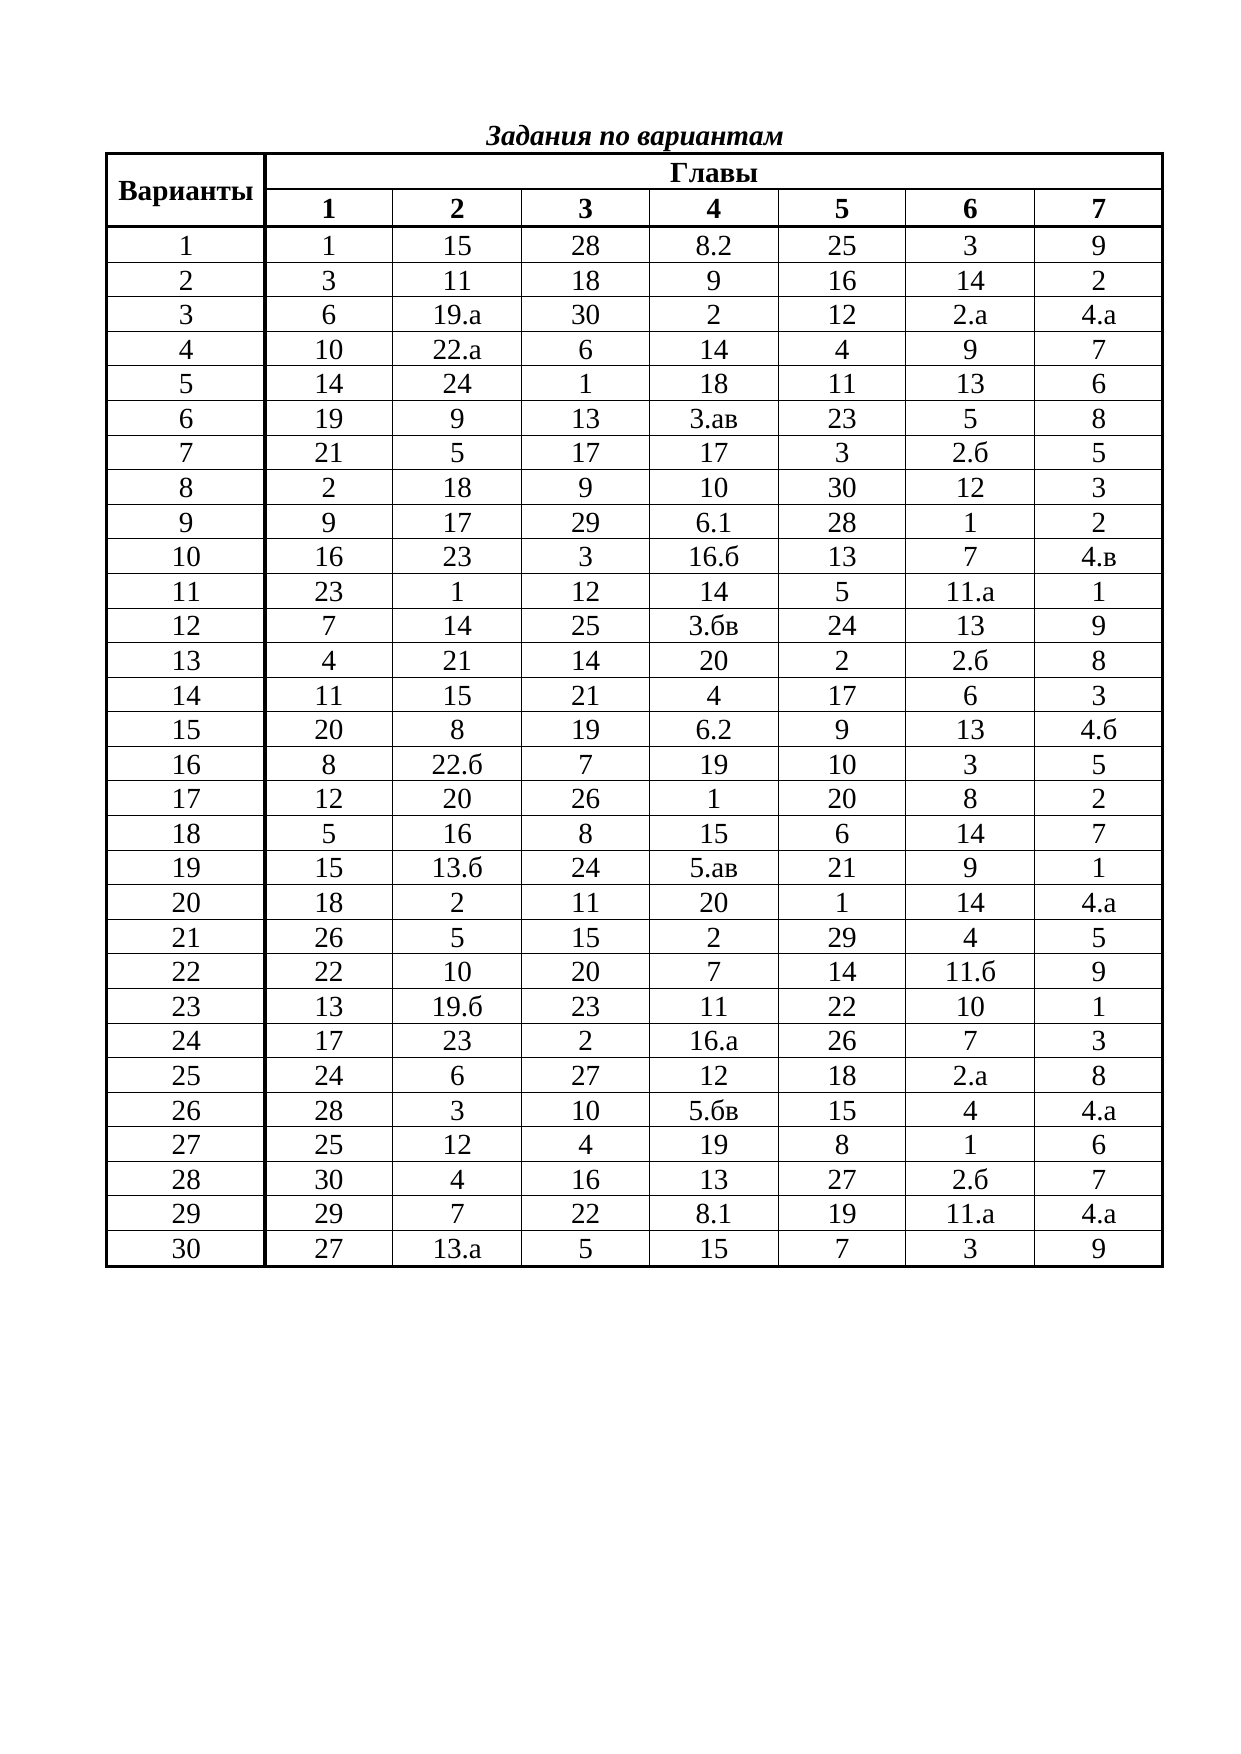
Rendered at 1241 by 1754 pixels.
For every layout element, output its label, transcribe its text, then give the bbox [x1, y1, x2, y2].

table_cell 4 [906, 920, 1034, 953]
table_cell 1 [1035, 574, 1161, 607]
table_cell 13 [522, 401, 649, 434]
table_cell 22 [108, 954, 263, 988]
table_cell 12 [108, 609, 263, 642]
table_cell 13 [650, 1162, 778, 1195]
table_cell 14 [108, 678, 263, 711]
table_cell 9 [1035, 609, 1161, 642]
table_cell 16 [779, 263, 905, 296]
table_cell 9 [393, 401, 521, 434]
table_cell 9 [1035, 954, 1161, 988]
table_cell 15 [522, 920, 649, 953]
table_cell 7 [906, 1024, 1034, 1057]
table_cell 1 [522, 366, 649, 400]
table_cell 6 [779, 816, 905, 849]
table_cell 4 [522, 1127, 649, 1161]
table_cell 4 [650, 190, 778, 225]
table_cell 1 [1035, 851, 1161, 884]
table_cell 14 [522, 643, 649, 677]
table_cell 5 [779, 574, 905, 607]
table_cell 12 [906, 470, 1034, 504]
table_cell 17 [779, 678, 905, 711]
table_cell 9 [1035, 1231, 1161, 1264]
table_cell 24 [779, 609, 905, 642]
table_cell 17 [650, 436, 778, 469]
table_cell 6 [522, 332, 649, 365]
table_cell 1 [393, 574, 521, 607]
table_cell 18 [650, 366, 778, 400]
table_cell 18 [108, 816, 263, 849]
table_cell 13 [906, 609, 1034, 642]
table_cell 3 [1035, 678, 1161, 711]
table_cell 5 [1035, 920, 1161, 953]
table_cell 28 [267, 1093, 392, 1126]
table_cell 13 [267, 989, 392, 1022]
table_cell 28 [108, 1162, 263, 1195]
table_header Варианты [108, 155, 263, 225]
table_cell 22 [779, 989, 905, 1022]
table_cell 2 [1035, 781, 1161, 815]
table_cell 17 [393, 505, 521, 538]
table_cell 16 [267, 539, 392, 573]
table_cell 23 [522, 989, 649, 1022]
table_cell 10 [650, 470, 778, 504]
table_cell 20 [108, 885, 263, 919]
table_cell 12 [522, 574, 649, 607]
table_cell 14 [779, 954, 905, 988]
table_cell 3 [393, 1093, 521, 1126]
table_cell 2 [1035, 263, 1161, 296]
table_cell 29 [779, 920, 905, 953]
table_cell 2 [650, 297, 778, 331]
table_cell 9 [906, 851, 1034, 884]
table_cell 12 [393, 1127, 521, 1161]
table_cell 9 [779, 712, 905, 746]
table_cell 8 [1035, 643, 1161, 677]
table_cell 19.б [393, 989, 521, 1022]
table_cell 2 [108, 263, 263, 296]
table_cell 4.а [1035, 1093, 1161, 1126]
table_cell 6 [1035, 366, 1161, 400]
table_cell 13.а [393, 1231, 521, 1264]
table_cell 8 [108, 470, 263, 504]
text Задания по вариантам [118, 118, 1152, 152]
table_cell 11 [779, 366, 905, 400]
table_cell 16.а [650, 1024, 778, 1057]
table_cell 20 [522, 954, 649, 988]
table_cell 10 [108, 539, 263, 573]
table_cell 3.ав [650, 401, 778, 434]
table_cell 21 [108, 920, 263, 953]
table_cell 8.1 [650, 1196, 778, 1230]
table_cell 19 [267, 401, 392, 434]
table_cell 7 [650, 954, 778, 988]
table_cell 3 [522, 539, 649, 573]
table_cell 12 [267, 781, 392, 815]
table_cell 7 [1035, 816, 1161, 849]
table_cell 2.a [906, 297, 1034, 331]
table_cell 15 [393, 678, 521, 711]
table_cell 7 [267, 609, 392, 642]
table_cell 1 [267, 190, 392, 225]
table_cell 14 [906, 263, 1034, 296]
table_cell 28 [522, 228, 649, 262]
table_cell 6.1 [650, 505, 778, 538]
table_cell 28 [779, 505, 905, 538]
table_cell 22 [522, 1196, 649, 1230]
table_cell 6 [108, 401, 263, 434]
table_cell 5 [108, 366, 263, 400]
table_cell 8 [906, 781, 1034, 815]
table_cell 2.б [906, 643, 1034, 677]
table_cell 11 [267, 678, 392, 711]
table_cell 1 [650, 781, 778, 815]
table_cell 27 [108, 1127, 263, 1161]
table_cell 5 [1035, 436, 1161, 469]
table_cell 11 [393, 263, 521, 296]
table_cell 15 [779, 1093, 905, 1126]
table_cell 14 [906, 885, 1034, 919]
table_cell 21 [267, 436, 392, 469]
table_cell 11 [522, 885, 649, 919]
table_cell 2 [1035, 505, 1161, 538]
table_cell 29 [522, 505, 649, 538]
table_cell 5.бв [650, 1093, 778, 1126]
table_cell 18 [779, 1058, 905, 1092]
table_cell 2 [522, 1024, 649, 1057]
table_cell 18 [267, 885, 392, 919]
table_cell 9 [108, 505, 263, 538]
table_cell 20 [650, 643, 778, 677]
table_cell 2 [393, 190, 521, 225]
table_cell 25 [108, 1058, 263, 1092]
table_cell 27 [267, 1231, 392, 1264]
table_cell 11.а [906, 574, 1034, 607]
table_cell 5 [906, 401, 1034, 434]
table_cell 3 [522, 190, 649, 225]
table_cell 2 [393, 885, 521, 919]
table_cell 24 [108, 1024, 263, 1057]
table_cell 4 [779, 332, 905, 365]
table_cell 7 [393, 1196, 521, 1230]
table_cell 20 [393, 781, 521, 815]
table_cell 19 [779, 1196, 905, 1230]
table_cell 14 [906, 816, 1034, 849]
table_cell 24 [522, 851, 649, 884]
table_cell 9 [522, 470, 649, 504]
table_cell 1 [906, 1127, 1034, 1161]
table_cell 6 [906, 190, 1034, 225]
table_cell 10 [522, 1093, 649, 1126]
table_cell 7 [779, 1231, 905, 1264]
table_cell 9 [1035, 228, 1161, 262]
table_cell 4.б [1035, 712, 1161, 746]
table_cell 7 [1035, 190, 1161, 225]
table_cell 19 [650, 1127, 778, 1161]
table_cell 25 [267, 1127, 392, 1161]
table_cell 3.бв [650, 609, 778, 642]
table_cell 1 [906, 505, 1034, 538]
table_cell 19.a [393, 297, 521, 331]
table_cell 8 [522, 816, 649, 849]
table_cell 25 [522, 609, 649, 642]
table_cell 2.б [906, 1162, 1034, 1195]
table_cell 15 [393, 228, 521, 262]
table_cell 19 [522, 712, 649, 746]
table_cell 21 [779, 851, 905, 884]
table_cell 4 [108, 332, 263, 365]
table_cell 13 [108, 643, 263, 677]
table_cell 4 [267, 643, 392, 677]
table_cell 9 [906, 332, 1034, 365]
table_cell 5 [267, 816, 392, 849]
table_cell 15 [650, 1231, 778, 1264]
table_cell 27 [779, 1162, 905, 1195]
table_cell 3 [108, 297, 263, 331]
table_cell 17 [108, 781, 263, 815]
table_cell 29 [108, 1196, 263, 1230]
table_cell 23 [393, 1024, 521, 1057]
table_cell 26 [267, 920, 392, 953]
table_cell 17 [267, 1024, 392, 1057]
table_cell 1 [779, 885, 905, 919]
table_cell 23 [267, 574, 392, 607]
table_cell 20 [779, 781, 905, 815]
table_cell 8 [267, 747, 392, 780]
table_cell 17 [522, 436, 649, 469]
table_cell 5 [779, 190, 905, 225]
table_cell 7 [1035, 332, 1161, 365]
table_cell 10 [779, 747, 905, 780]
table_cell 26 [522, 781, 649, 815]
table_cell 7 [522, 747, 649, 780]
table_cell 4.в [1035, 539, 1161, 573]
table_cell 22.б [393, 747, 521, 780]
table_cell 4 [650, 678, 778, 711]
table_cell 6 [906, 678, 1034, 711]
table_cell 1 [108, 228, 263, 262]
table_cell 3 [906, 747, 1034, 780]
table_cell 14 [267, 366, 392, 400]
table_cell 5 [393, 920, 521, 953]
table_cell 8 [779, 1127, 905, 1161]
table_cell 15 [108, 712, 263, 746]
table_cell 10 [393, 954, 521, 988]
table_cell 1 [1035, 989, 1161, 1022]
table_cell 11.б [906, 954, 1034, 988]
table_cell 3 [906, 1231, 1034, 1264]
table_cell 30 [779, 470, 905, 504]
table_cell 15 [650, 816, 778, 849]
table_cell 11 [650, 989, 778, 1022]
table_cell 11.а [906, 1196, 1034, 1230]
table_cell 18 [522, 263, 649, 296]
table_cell 4.а [1035, 1196, 1161, 1230]
table_cell 5 [393, 436, 521, 469]
table_cell 23 [393, 539, 521, 573]
table_cell 6 [1035, 1127, 1161, 1161]
table_cell 23 [108, 989, 263, 1022]
table_cell 6.2 [650, 712, 778, 746]
table_cell 3 [906, 228, 1034, 262]
table_cell 13 [906, 712, 1034, 746]
table_cell 10 [906, 989, 1034, 1022]
table_cell 7 [1035, 1162, 1161, 1195]
table_cell 16.б [650, 539, 778, 573]
table_cell 21 [522, 678, 649, 711]
table_cell 24 [393, 366, 521, 400]
table_cell 8.2 [650, 228, 778, 262]
table_cell 8 [1035, 1058, 1161, 1092]
table_cell 27 [522, 1058, 649, 1092]
table_cell 8 [1035, 401, 1161, 434]
table_cell 3 [267, 263, 392, 296]
table_cell 2.а [906, 1058, 1034, 1092]
table_cell 26 [108, 1093, 263, 1126]
table_cell 8 [393, 712, 521, 746]
table_cell 11 [108, 574, 263, 607]
table_cell 14 [650, 574, 778, 607]
table_cell 20 [267, 712, 392, 746]
table_cell 21 [393, 643, 521, 677]
table_cell 7 [906, 539, 1034, 573]
table_cell 30 [108, 1231, 263, 1264]
table_cell 22 [267, 954, 392, 988]
table_cell 19 [650, 747, 778, 780]
table_cell 23 [779, 401, 905, 434]
table_cell 5 [1035, 747, 1161, 780]
table_cell 2.б [906, 436, 1034, 469]
table_cell 4 [906, 1093, 1034, 1126]
table_cell 7 [108, 436, 263, 469]
table_cell 1 [267, 228, 392, 262]
table_cell 3 [779, 436, 905, 469]
table_cell 4.а [1035, 885, 1161, 919]
table_cell 30 [522, 297, 649, 331]
table_cell 2 [779, 643, 905, 677]
table_cell 22.a [393, 332, 521, 365]
table_cell 19 [108, 851, 263, 884]
table_cell 16 [108, 747, 263, 780]
table_cell 6 [393, 1058, 521, 1092]
table_cell 20 [650, 885, 778, 919]
table_cell 26 [779, 1024, 905, 1057]
table_cell 9 [650, 263, 778, 296]
table_cell 13.б [393, 851, 521, 884]
table_cell 24 [267, 1058, 392, 1092]
table_cell 5.ав [650, 851, 778, 884]
table_cell 9 [267, 505, 392, 538]
table_cell 4 [393, 1162, 521, 1195]
table_cell 13 [779, 539, 905, 573]
table_cell 25 [779, 228, 905, 262]
table_cell 30 [267, 1162, 392, 1195]
table_cell 6 [267, 297, 392, 331]
table_cell 14 [393, 609, 521, 642]
table_cell 3 [1035, 1024, 1161, 1057]
table_cell 16 [393, 816, 521, 849]
table_cell 2 [267, 470, 392, 504]
table_cell 4.a [1035, 297, 1161, 331]
table_cell 18 [393, 470, 521, 504]
table_cell 3 [1035, 470, 1161, 504]
table_cell 5 [522, 1231, 649, 1264]
table_cell 16 [522, 1162, 649, 1195]
table_cell 2 [650, 920, 778, 953]
table_cell 29 [267, 1196, 392, 1230]
table_cell 12 [650, 1058, 778, 1092]
table_cell 14 [650, 332, 778, 365]
table_cell 10 [267, 332, 392, 365]
table_cell 13 [906, 366, 1034, 400]
table_header Главы [267, 155, 1161, 188]
table_cell 12 [779, 297, 905, 331]
table_cell 15 [267, 851, 392, 884]
